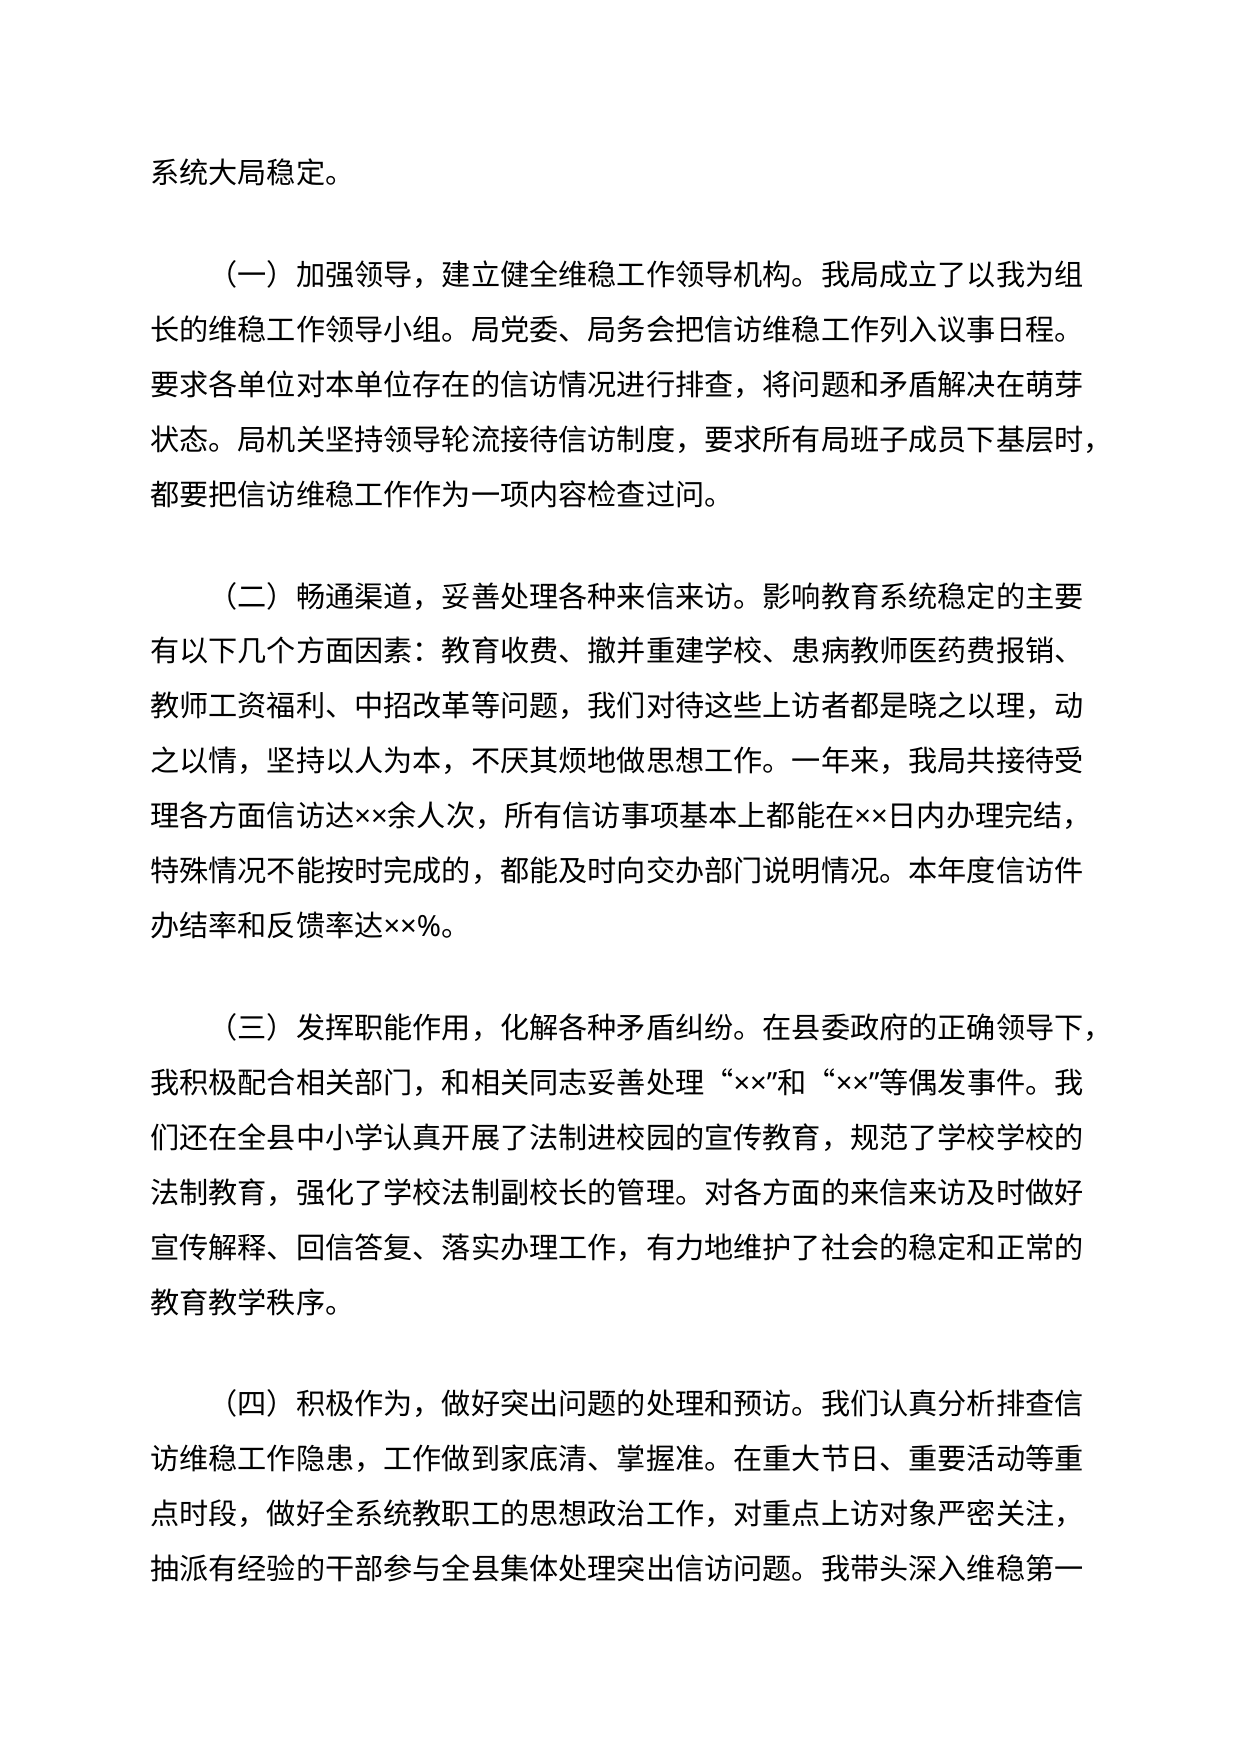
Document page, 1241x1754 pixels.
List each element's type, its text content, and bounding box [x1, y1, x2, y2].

text （二）畅通渠道，妥善处理各种来信来访。影响教育系统稳定的主要有以下几个方面因素：教育收费、撤并重建学校、患病教师医药费报销、教师工资福利、中招改革等问题，我们对待这些上访者都是晓之以理，动之以情，坚持以人为本，不厌其烦地做思想工作。一年来，我局共接待受理各方面信访达××余人次，所有信访事项基本上都能在××日内办理完结，特殊情况不能按时完成的，都能及时向交办部门说明情况。本年度信访件办结率和反馈率达××%。 [150, 573, 1090, 945]
text （三）发挥职能作用，化解各种矛盾纠纷。在县委政府的正确领导下，我积极配合相关部门，和相关同志妥善处理“××”和“××”等偶发事件。我们还在全县中小学认真开展了法制进校园的宣传教育，规范了学校学校的法制教育，强化了学校法制副校长的管理。对各方面的来信来访及时做好宣传解释、回信答复、落实办理工作，有力地维护了社会的稳定和正常的教育教学秩序。 [150, 1004, 1090, 1321]
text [150, 1381, 1090, 1588]
text （一）加强领导，建立健全维稳工作领导机构。我局成立了以我为组长的维稳工作领导小组。局党委、局务会把信访维稳工作列入议事日程。要求各单位对本单位存在的信访情况进行排查，将问题和矛盾解决在萌芽状态。局机关坚持领导轮流接待信访制度，要求所有局班子成员下基层时，都要把信访维稳工作作为一项内容检查过问。 [150, 252, 1090, 514]
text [150, 150, 1090, 192]
